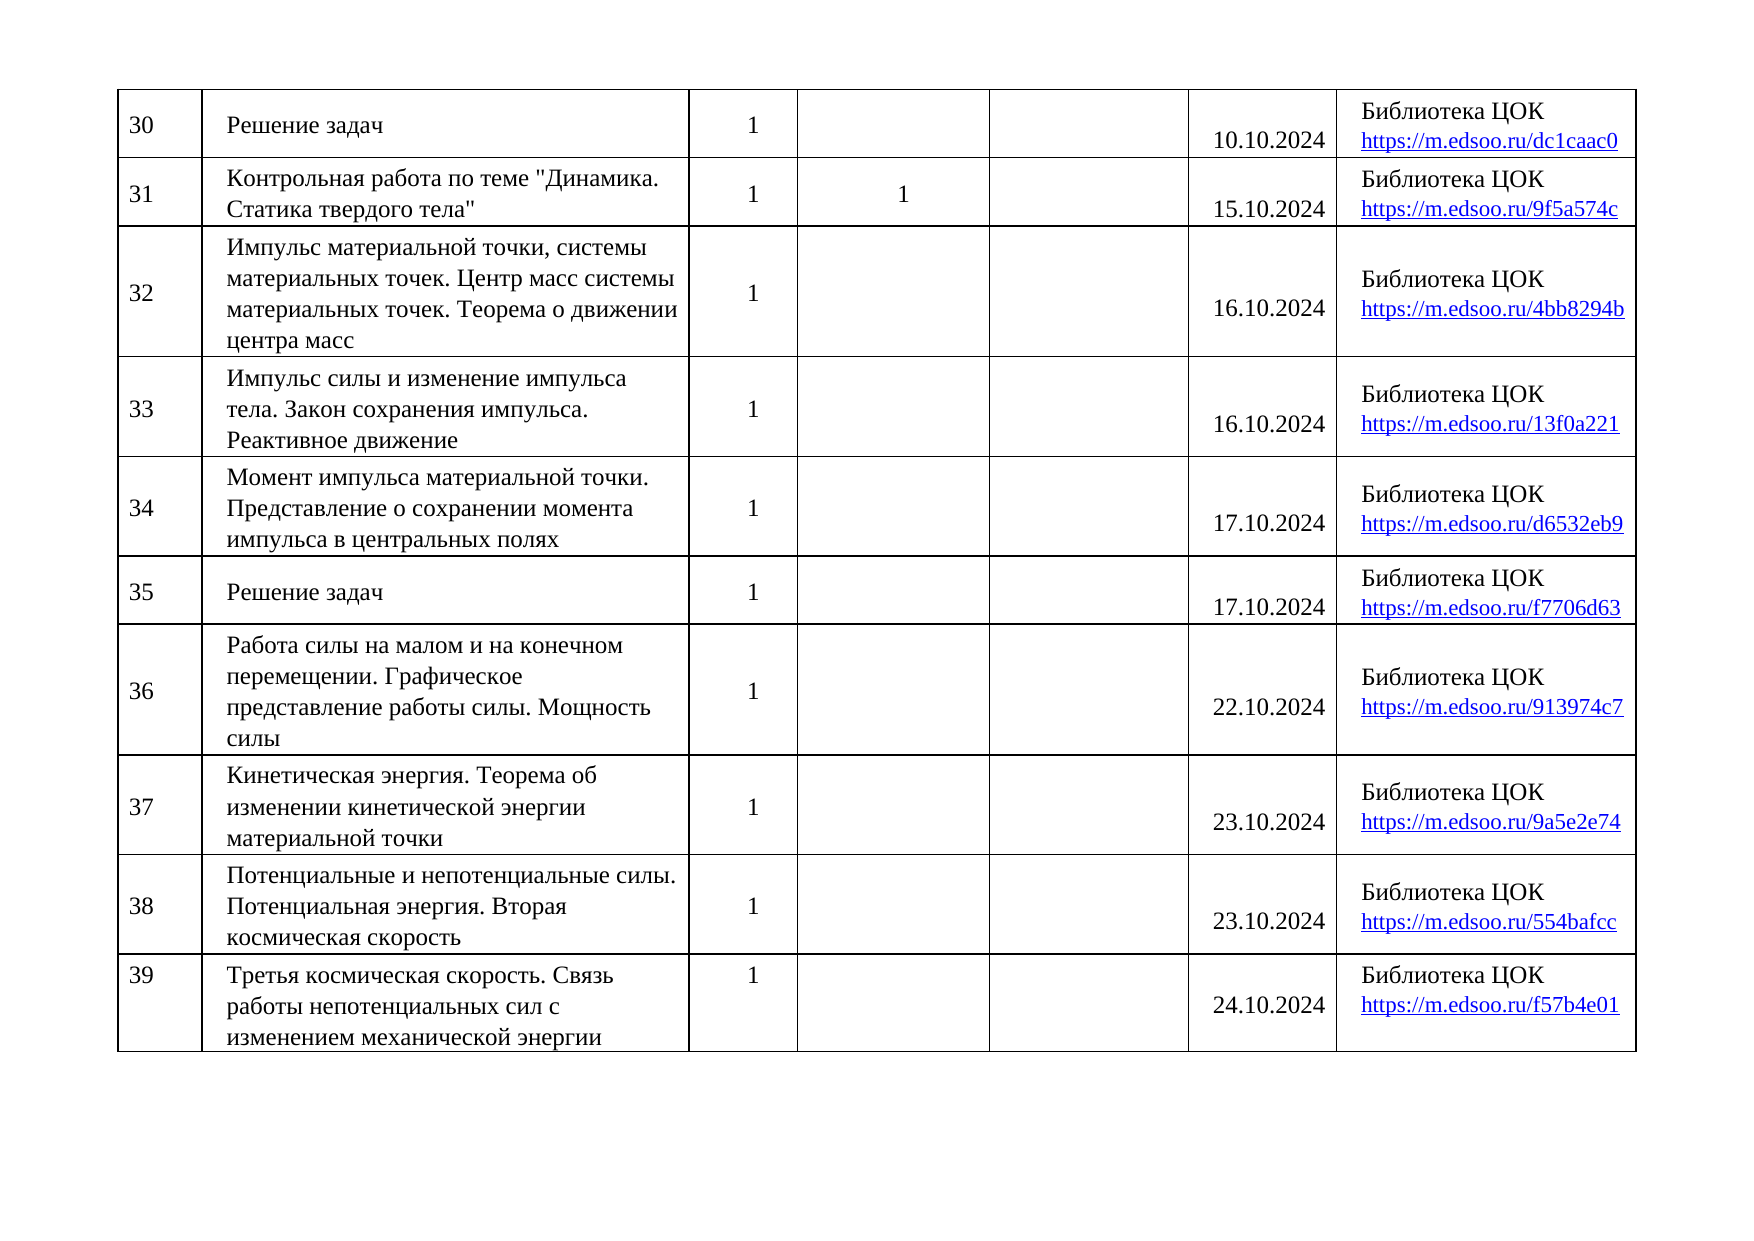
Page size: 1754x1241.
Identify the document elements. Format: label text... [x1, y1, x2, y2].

table_cell 1 [690, 625, 797, 754]
table_cell 1 [690, 158, 797, 225]
table_cell 35 [119, 557, 201, 623]
table_cell [798, 955, 989, 1051]
table_cell 32 [119, 227, 201, 356]
table_cell 1 [690, 756, 797, 853]
table_cell 10.10.2024 [1189, 90, 1336, 156]
table_cell [990, 756, 1188, 853]
table_cell 38 [119, 855, 201, 953]
table_cell Момент импульса материальной точки. Представление о сохранении момента импульса в центральных полях [203, 457, 688, 555]
table_cell 1 [690, 855, 797, 953]
table_cell [798, 855, 989, 953]
table_cell [990, 625, 1188, 754]
table_cell Решение задач [203, 557, 688, 623]
table_cell 1 [690, 955, 797, 1051]
table_cell [990, 955, 1188, 1051]
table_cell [1337, 955, 1635, 1051]
table_cell 36 [119, 625, 201, 754]
table_cell 30 [119, 90, 201, 156]
table_cell 15.10.2024 [1189, 158, 1336, 225]
table_cell [798, 457, 989, 555]
table_cell Импульс материальной точки, системы материальных точек. Центр масс системы материальных точек. Теорема о движении центра масс [203, 227, 688, 356]
table_cell [798, 625, 989, 754]
table_cell 1 [690, 227, 797, 356]
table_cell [203, 955, 688, 1051]
table_cell [990, 357, 1188, 456]
table_cell 33 [119, 357, 201, 456]
table_cell Работа силы на малом и на конечном перемещении. Графическое представление работы силы. Мощность силы [203, 625, 688, 754]
table_cell Библиотека ЦОК https://m.edsoo.ru/9a5e2e74 [1337, 756, 1635, 853]
table_cell Библиотека ЦОК https://m.edsoo.ru/f7706d63 [1337, 557, 1635, 623]
table_cell [798, 227, 989, 356]
table_cell Библиотека ЦОК https://m.edsoo.ru/d6532eb9 [1337, 457, 1635, 555]
table_cell Библиотека ЦОК https://m.edsoo.ru/913974c7 [1337, 625, 1635, 754]
table_cell 1 [690, 357, 797, 456]
table_cell Библиотека ЦОК https://m.edsoo.ru/13f0a221 [1337, 357, 1635, 456]
table_cell 34 [119, 457, 201, 555]
table_cell [990, 158, 1188, 225]
table_cell Библиотека ЦОК https://m.edsoo.ru/9f5a574c [1337, 158, 1635, 225]
table_cell [990, 90, 1188, 156]
table_cell Библиотека ЦОК https://m.edsoo.ru/dc1caac0 [1337, 90, 1635, 156]
table_cell [990, 557, 1188, 623]
table_cell 23.10.2024 [1189, 855, 1336, 953]
table_cell 1 [798, 158, 989, 225]
table_cell Контрольная работа по теме "Динамика. Статика твердого тела" [203, 158, 688, 225]
table_cell 17.10.2024 [1189, 457, 1336, 555]
table_cell [798, 557, 989, 623]
table_cell 37 [119, 756, 201, 853]
table_cell Потенциальные и непотенциальные силы. Потенциальная энергия. Вторая космическая скорость [203, 855, 688, 953]
table_cell [990, 855, 1188, 953]
table_cell 17.10.2024 [1189, 557, 1336, 623]
table_cell 31 [119, 158, 201, 225]
table_cell Решение задач [203, 90, 688, 156]
table_cell [798, 90, 989, 156]
table_cell 1 [690, 90, 797, 156]
table_cell 23.10.2024 [1189, 756, 1336, 853]
table_cell [798, 756, 989, 853]
table_cell 1 [690, 457, 797, 555]
table_cell 16.10.2024 [1189, 357, 1336, 456]
table_cell Библиотека ЦОК https://m.edsoo.ru/554bafcc [1337, 855, 1635, 953]
table_cell 22.10.2024 [1189, 625, 1336, 754]
table_cell Библиотека ЦОК https://m.edsoo.ru/4bb8294b [1337, 227, 1635, 356]
table_cell 24.10.2024 [1189, 955, 1336, 1051]
table_cell 1 [690, 557, 797, 623]
table_cell 16.10.2024 [1189, 227, 1336, 356]
table_cell [990, 227, 1188, 356]
table_cell 39 [119, 955, 201, 1051]
table_cell [990, 457, 1188, 555]
table_cell [798, 357, 989, 456]
table_cell Кинетическая энергия. Теорема об изменении кинетической энергии материальной точки [203, 756, 688, 853]
table_cell Импульс силы и изменение импульса тела. Закон сохранения импульса. Реактивное движение [203, 357, 688, 456]
